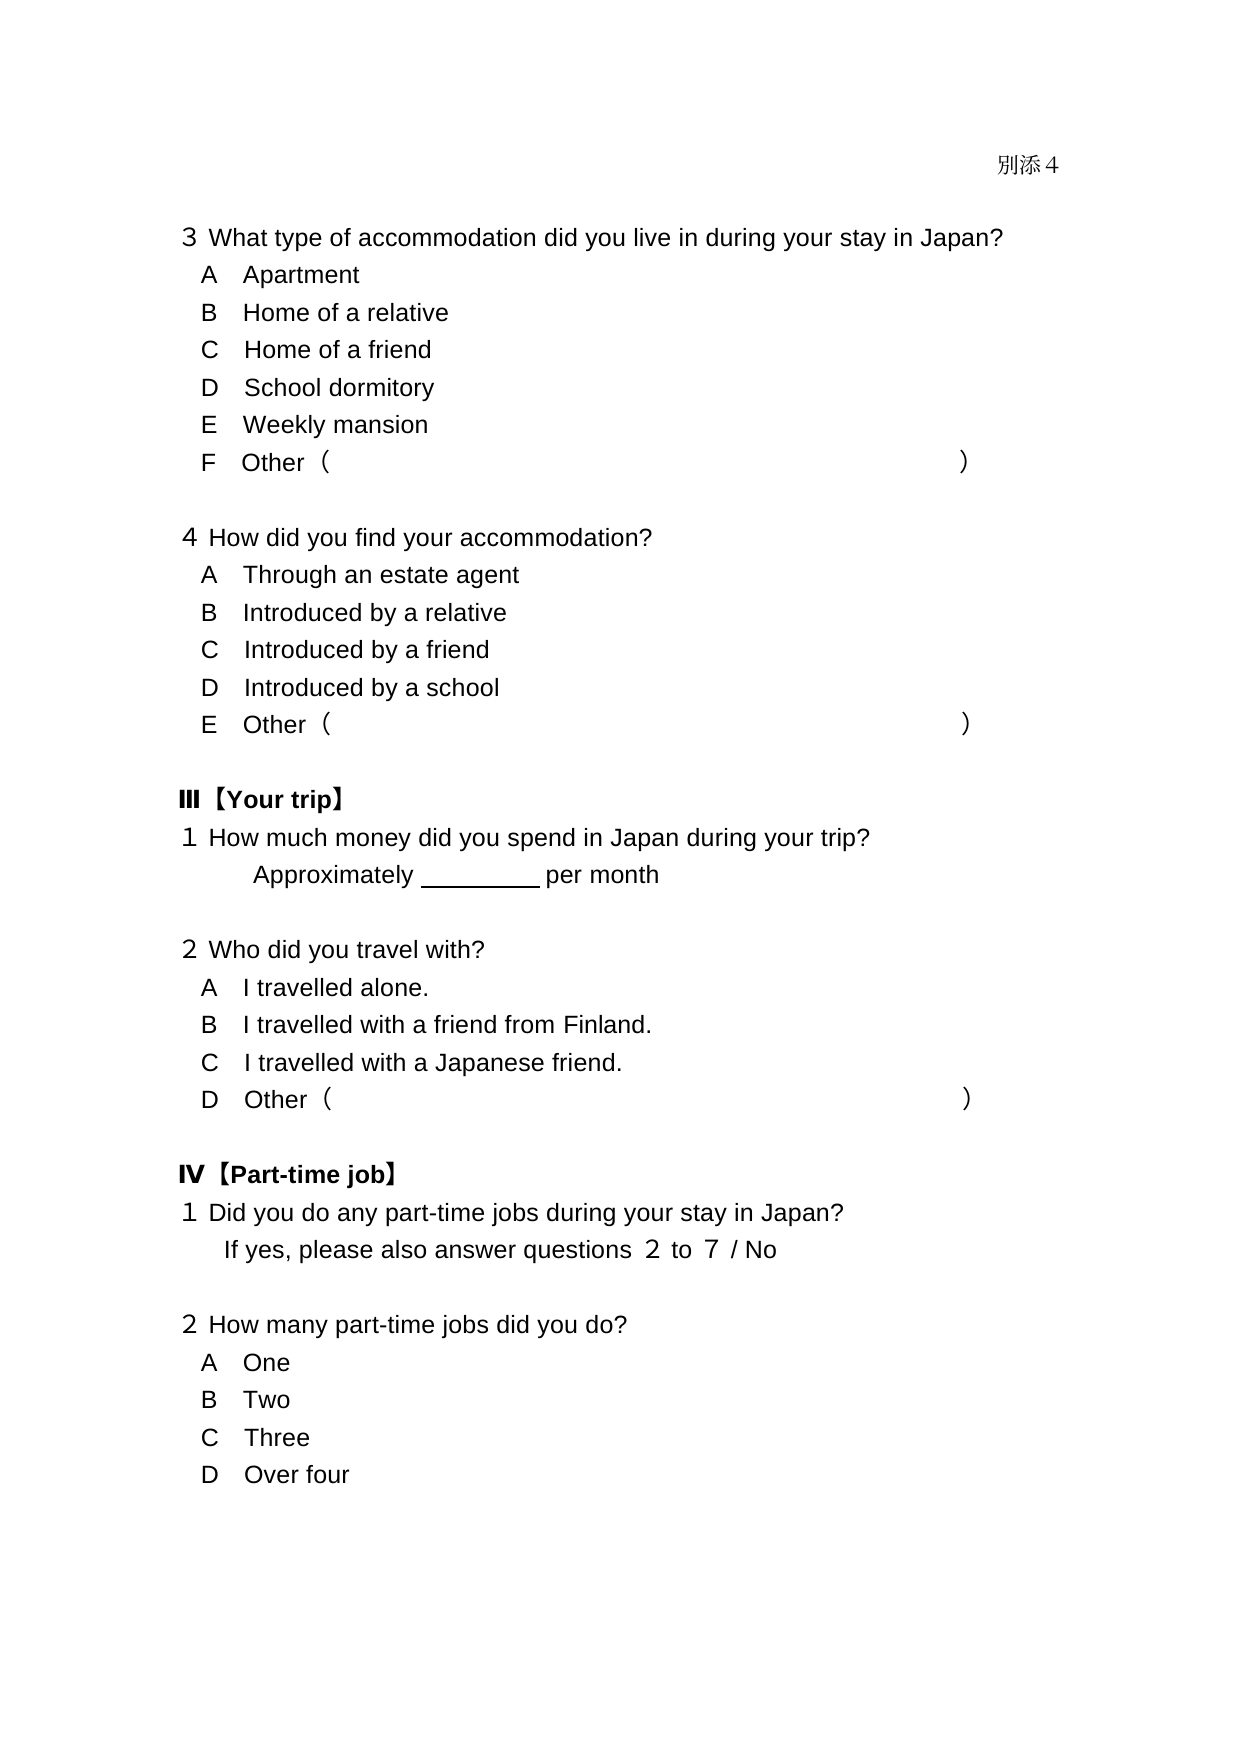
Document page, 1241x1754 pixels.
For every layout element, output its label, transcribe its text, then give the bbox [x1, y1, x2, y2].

text Ⅲ【Your trip】 [177, 779, 1063, 817]
text A Through an estate agent [201, 554, 1063, 592]
text B I travelled with a friend from Finland. [201, 1004, 1063, 1042]
text C Introduced by a friend [201, 629, 1063, 667]
text E Other（ ） [201, 704, 1063, 742]
text １ Did you do any part-time jobs during your stay in Japan? [177, 1192, 1063, 1229]
text B Two [201, 1379, 1063, 1417]
text D Other（ ） [201, 1079, 1063, 1117]
text ２ Who did you travel with? [177, 929, 1063, 967]
text Approximately per month [177, 854, 1063, 892]
text B Home of a relative [201, 292, 1063, 329]
text If yes, please also answer questions ２ to ７ / No [224, 1229, 1063, 1267]
text E Weekly mansion [201, 404, 1063, 442]
text C I travelled with a Japanese friend. [201, 1042, 1063, 1079]
text ３ What type of accommodation did you live in during your stay in Japan? [177, 217, 1063, 254]
text D Introduced by a school [201, 667, 1063, 704]
text A Apartment [201, 254, 1063, 292]
text C Home of a friend [201, 329, 1063, 367]
text ４ How did you find your accommodation? [177, 517, 1063, 554]
text F Other（ ） [201, 442, 1063, 479]
text C Three [201, 1417, 1063, 1454]
text ２ How many part-time jobs did you do? [177, 1304, 1063, 1342]
text D Over four [201, 1454, 1063, 1492]
text D School dormitory [201, 367, 1063, 404]
text A I travelled alone. [201, 967, 1063, 1004]
text １ How much money did you spend in Japan during your trip? [177, 817, 1063, 854]
text B Introduced by a relative [201, 592, 1063, 629]
text Ⅳ【Part-time job】 [177, 1154, 1063, 1192]
text A One [201, 1342, 1063, 1379]
